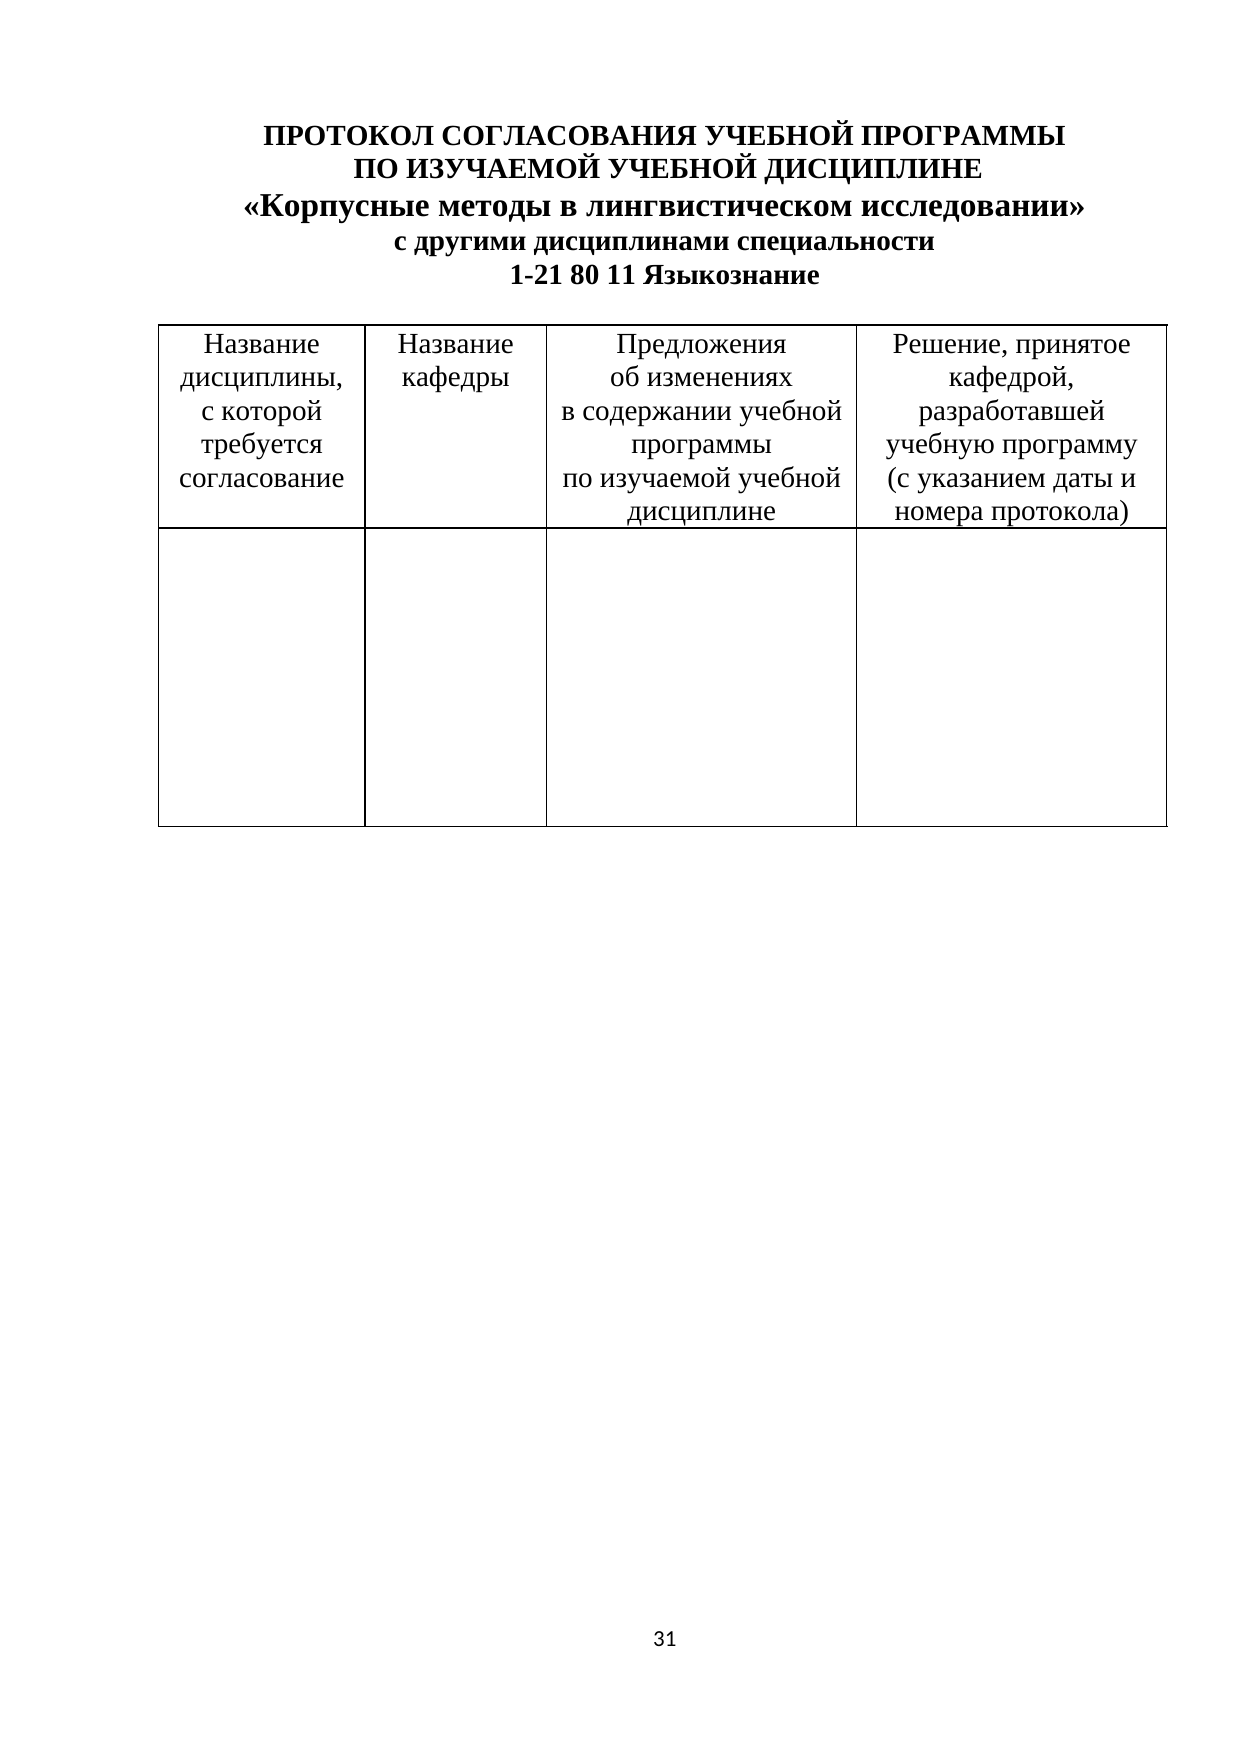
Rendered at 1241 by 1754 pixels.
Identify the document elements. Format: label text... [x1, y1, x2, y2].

text «Корпусные методы в лингвистическом исследовании» [177, 185, 1152, 223]
table_cell [857, 529, 1166, 826]
table_cell [547, 529, 856, 826]
table_header Название дисциплины, с которой требуется согласование [159, 326, 364, 527]
text ПО ИЗУЧАЕМОЙ УЧЕБНОЙ ДИСЦИПЛИНЕ [177, 152, 1152, 185]
table_header Название кафедры [366, 326, 546, 527]
table_header Предложения об изменениях в содержании учебной программы по изучаемой учебной дисциплине [547, 326, 856, 527]
text с другими дисциплинами специальности [177, 223, 1152, 257]
table_header Решение, принятое кафедрой, разработавшей учебную программу (с указанием даты и номера протокола) [857, 326, 1166, 527]
text 1-21 80 11 Языкознание [177, 257, 1152, 291]
table_cell [366, 529, 546, 826]
table_cell [159, 529, 364, 826]
text ПРОТОКОЛ СОГЛАСОВАНИЯ УЧЕБНОЙ ПРОГРАММЫ [177, 118, 1152, 152]
